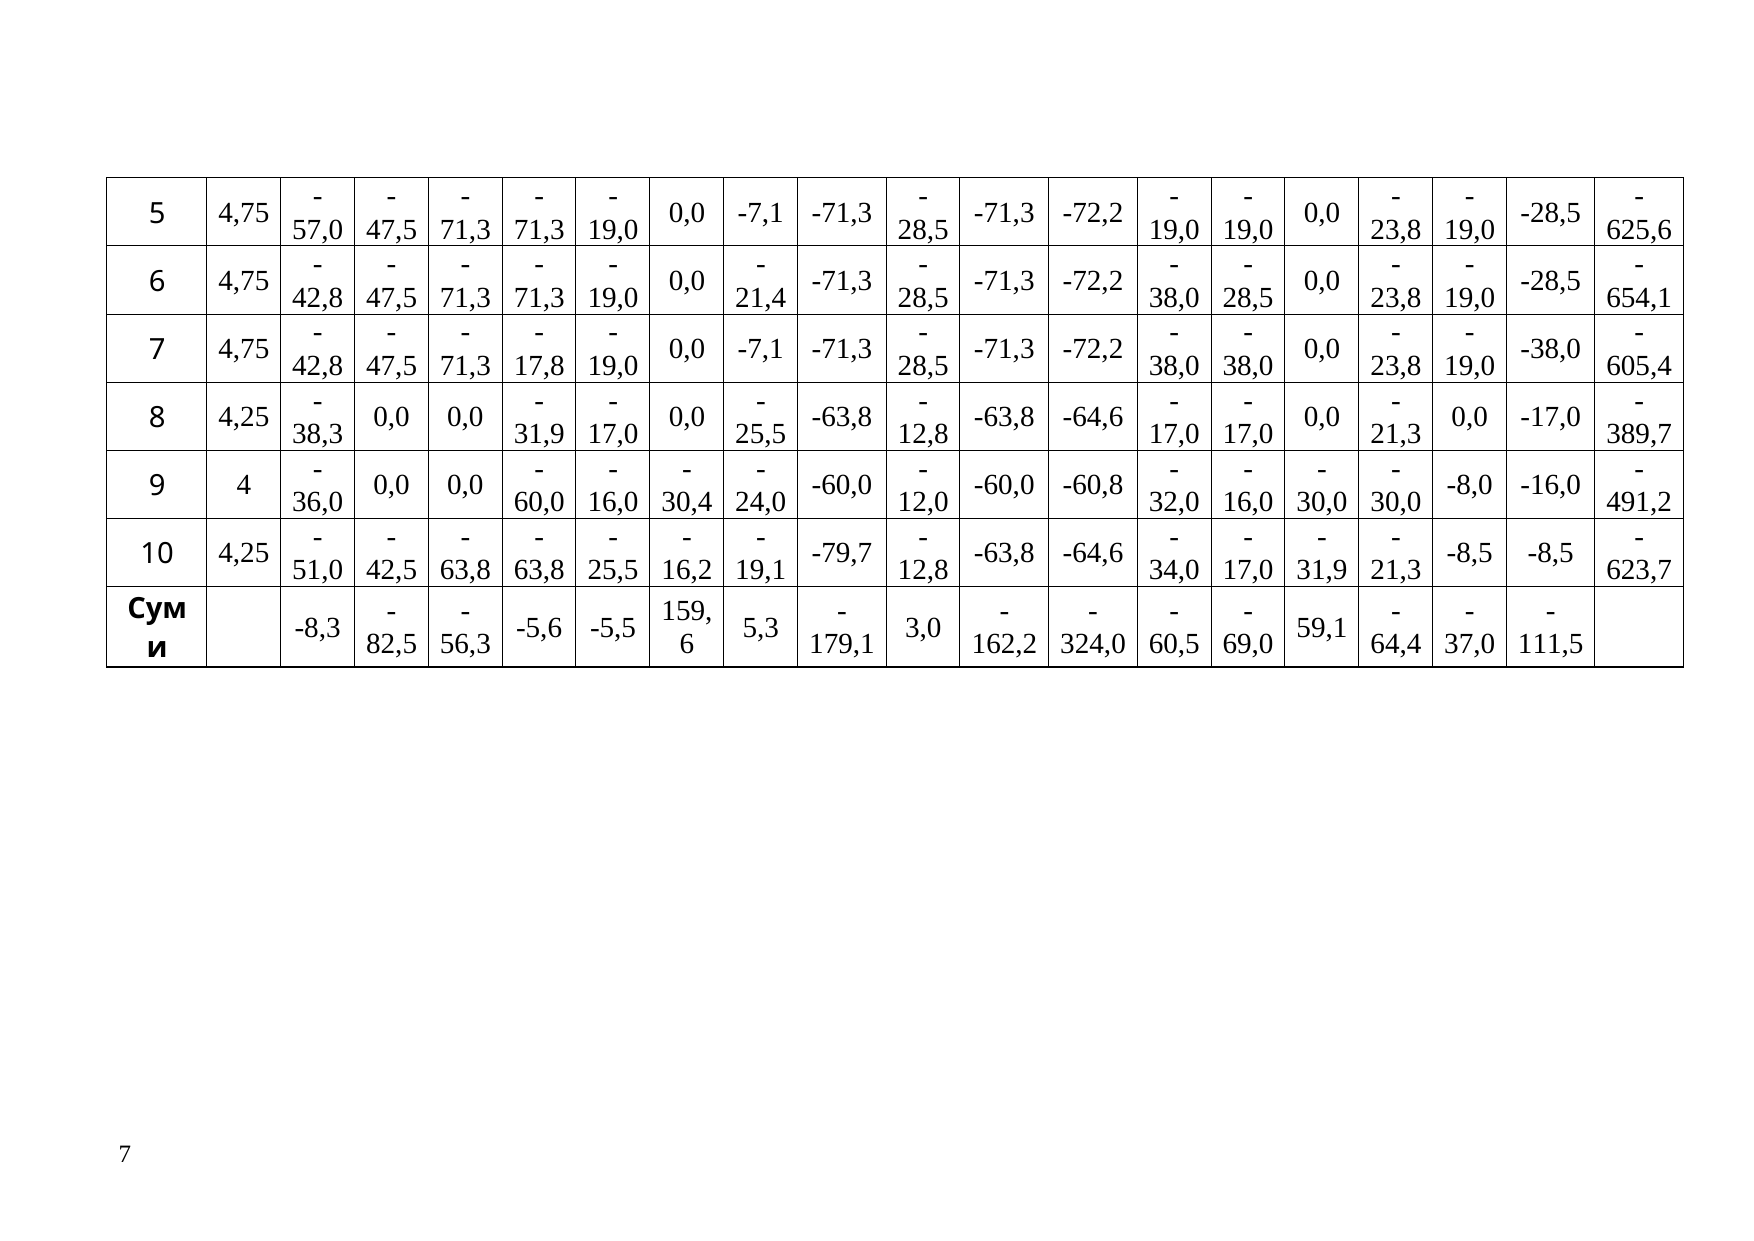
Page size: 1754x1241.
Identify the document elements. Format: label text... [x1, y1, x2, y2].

table_cell -71,3 [798, 178, 886, 245]
table_cell -30,0 [1285, 451, 1358, 518]
table_cell -82,5 [355, 587, 428, 666]
table_cell -16,0 [1507, 451, 1594, 518]
table_cell -71,3 [429, 246, 502, 313]
table_cell -21,4 [724, 246, 797, 313]
table_cell 0,0 [650, 315, 723, 382]
table_cell -623,7 [1595, 519, 1683, 586]
table_cell -42,8 [281, 315, 354, 382]
table_cell -60,5 [1138, 587, 1211, 666]
table_cell -17,0 [1138, 383, 1211, 450]
table_cell -7,1 [724, 178, 797, 245]
table_cell -8,5 [1433, 519, 1506, 586]
table_cell -19,0 [1212, 178, 1284, 245]
table_cell -8,3 [281, 587, 354, 666]
table_cell -16,0 [576, 451, 649, 518]
table_cell 0,0 [1433, 383, 1506, 450]
table_cell -5,6 [503, 587, 575, 666]
table_cell 4,75 [207, 315, 280, 382]
table_cell -19,0 [1433, 315, 1506, 382]
table_cell 0,0 [650, 246, 723, 313]
table_cell [207, 587, 280, 666]
table_cell 4,75 [207, 246, 280, 313]
table_cell -47,5 [355, 246, 428, 313]
table_cell -324,0 [1049, 587, 1137, 666]
table_cell -57,0 [281, 178, 354, 245]
table_cell 0,0 [1285, 178, 1358, 245]
table_cell -72,2 [1049, 246, 1137, 313]
table_cell -5,5 [576, 587, 649, 666]
table_cell 0,0 [650, 383, 723, 450]
table_cell -60,8 [1049, 451, 1137, 518]
table_cell -51,0 [281, 519, 354, 586]
table_cell -28,5 [887, 246, 959, 313]
table_cell -63,8 [960, 383, 1048, 450]
table_cell 4 [207, 451, 280, 518]
table_cell 10 [107, 519, 206, 586]
table_cell 0,0 [650, 178, 723, 245]
table_cell -30,4 [650, 451, 723, 518]
table_cell 5 [107, 178, 206, 245]
table_cell -60,0 [503, 451, 575, 518]
table_cell -38,0 [1138, 246, 1211, 313]
table_cell -28,5 [887, 315, 959, 382]
table_cell -42,8 [281, 246, 354, 313]
table_cell -12,8 [887, 383, 959, 450]
table_cell -71,3 [960, 315, 1048, 382]
table_cell -19,0 [1433, 178, 1506, 245]
table_cell -23,8 [1359, 315, 1432, 382]
table_cell -71,3 [429, 178, 502, 245]
table_cell -162,2 [960, 587, 1048, 666]
table_cell 8 [107, 383, 206, 450]
table_cell -72,2 [1049, 315, 1137, 382]
table_cell -12,0 [887, 451, 959, 518]
table_cell -16,2 [650, 519, 723, 586]
table_cell -28,5 [887, 178, 959, 245]
table_cell -28,5 [1507, 178, 1594, 245]
table_cell -63,8 [798, 383, 886, 450]
table_cell 159,6 [650, 587, 723, 666]
table_cell -71,3 [503, 178, 575, 245]
table_cell -8,0 [1433, 451, 1506, 518]
table_cell -491,2 [1595, 451, 1683, 518]
table_cell -42,5 [355, 519, 428, 586]
table_cell 0,0 [355, 451, 428, 518]
table_cell -63,8 [503, 519, 575, 586]
table_cell -16,0 [1212, 451, 1284, 518]
table_cell -21,3 [1359, 383, 1432, 450]
table_cell -47,5 [355, 178, 428, 245]
table_cell -28,5 [1212, 246, 1284, 313]
table_cell -8,5 [1507, 519, 1594, 586]
table_cell Суми [107, 587, 206, 666]
table_cell -63,8 [429, 519, 502, 586]
table_cell 3,0 [887, 587, 959, 666]
table_cell -32,0 [1138, 451, 1211, 518]
table_cell -111,5 [1507, 587, 1594, 666]
table_cell 0,0 [1285, 315, 1358, 382]
table_cell 0,0 [1285, 246, 1358, 313]
table_cell 0,0 [1285, 383, 1358, 450]
table_cell -71,3 [503, 246, 575, 313]
table_cell -56,3 [429, 587, 502, 666]
table_cell -25,5 [576, 519, 649, 586]
table_cell -21,3 [1359, 519, 1432, 586]
table_cell -72,2 [1049, 178, 1137, 245]
table_cell 0,0 [355, 383, 428, 450]
table_cell -30,0 [1359, 451, 1432, 518]
table_cell 5,3 [724, 587, 797, 666]
table_cell -19,0 [576, 246, 649, 313]
table_cell -79,7 [798, 519, 886, 586]
table_cell -64,6 [1049, 383, 1137, 450]
table_cell -389,7 [1595, 383, 1683, 450]
table_cell -69,0 [1212, 587, 1284, 666]
table_cell 0,0 [429, 383, 502, 450]
table_cell [1595, 587, 1683, 666]
table_cell -23,8 [1359, 178, 1432, 245]
table_cell 7 [107, 315, 206, 382]
table_cell -17,8 [503, 315, 575, 382]
table_cell -64,4 [1359, 587, 1432, 666]
table_cell -71,3 [960, 178, 1048, 245]
table_cell -71,3 [429, 315, 502, 382]
table_cell -60,0 [798, 451, 886, 518]
table_cell -64,6 [1049, 519, 1137, 586]
table_cell 6 [107, 246, 206, 313]
table_cell -71,3 [960, 246, 1048, 313]
table_cell -19,0 [1138, 178, 1211, 245]
table_cell -38,0 [1138, 315, 1211, 382]
table_cell -38,3 [281, 383, 354, 450]
table_cell 9 [107, 451, 206, 518]
table_cell -36,0 [281, 451, 354, 518]
table_cell -60,0 [960, 451, 1048, 518]
table_cell -25,5 [724, 383, 797, 450]
table_cell -179,1 [798, 587, 886, 666]
table_cell -19,1 [724, 519, 797, 586]
table_cell -654,1 [1595, 246, 1683, 313]
table_cell 0,0 [429, 451, 502, 518]
table_cell -17,0 [1212, 519, 1284, 586]
table_cell -31,9 [503, 383, 575, 450]
table_cell -17,0 [1212, 383, 1284, 450]
table_cell -47,5 [355, 315, 428, 382]
table_cell -17,0 [1507, 383, 1594, 450]
table_cell -19,0 [576, 178, 649, 245]
table_cell -7,1 [724, 315, 797, 382]
table_cell -34,0 [1138, 519, 1211, 586]
table_cell -24,0 [724, 451, 797, 518]
table_cell -38,0 [1507, 315, 1594, 382]
table_cell -71,3 [798, 315, 886, 382]
table_cell 4,25 [207, 519, 280, 586]
table_cell -31,9 [1285, 519, 1358, 586]
table_cell 59,1 [1285, 587, 1358, 666]
table_cell -63,8 [960, 519, 1048, 586]
table_cell -23,8 [1359, 246, 1432, 313]
table_cell 4,75 [207, 178, 280, 245]
table_cell -12,8 [887, 519, 959, 586]
table_cell -28,5 [1507, 246, 1594, 313]
table_cell -625,6 [1595, 178, 1683, 245]
table_cell -37,0 [1433, 587, 1506, 666]
table_cell -605,4 [1595, 315, 1683, 382]
table_cell -17,0 [576, 383, 649, 450]
table_cell -71,3 [798, 246, 886, 313]
table_cell -19,0 [576, 315, 649, 382]
table_cell -38,0 [1212, 315, 1284, 382]
table_cell -19,0 [1433, 246, 1506, 313]
table_cell 4,25 [207, 383, 280, 450]
